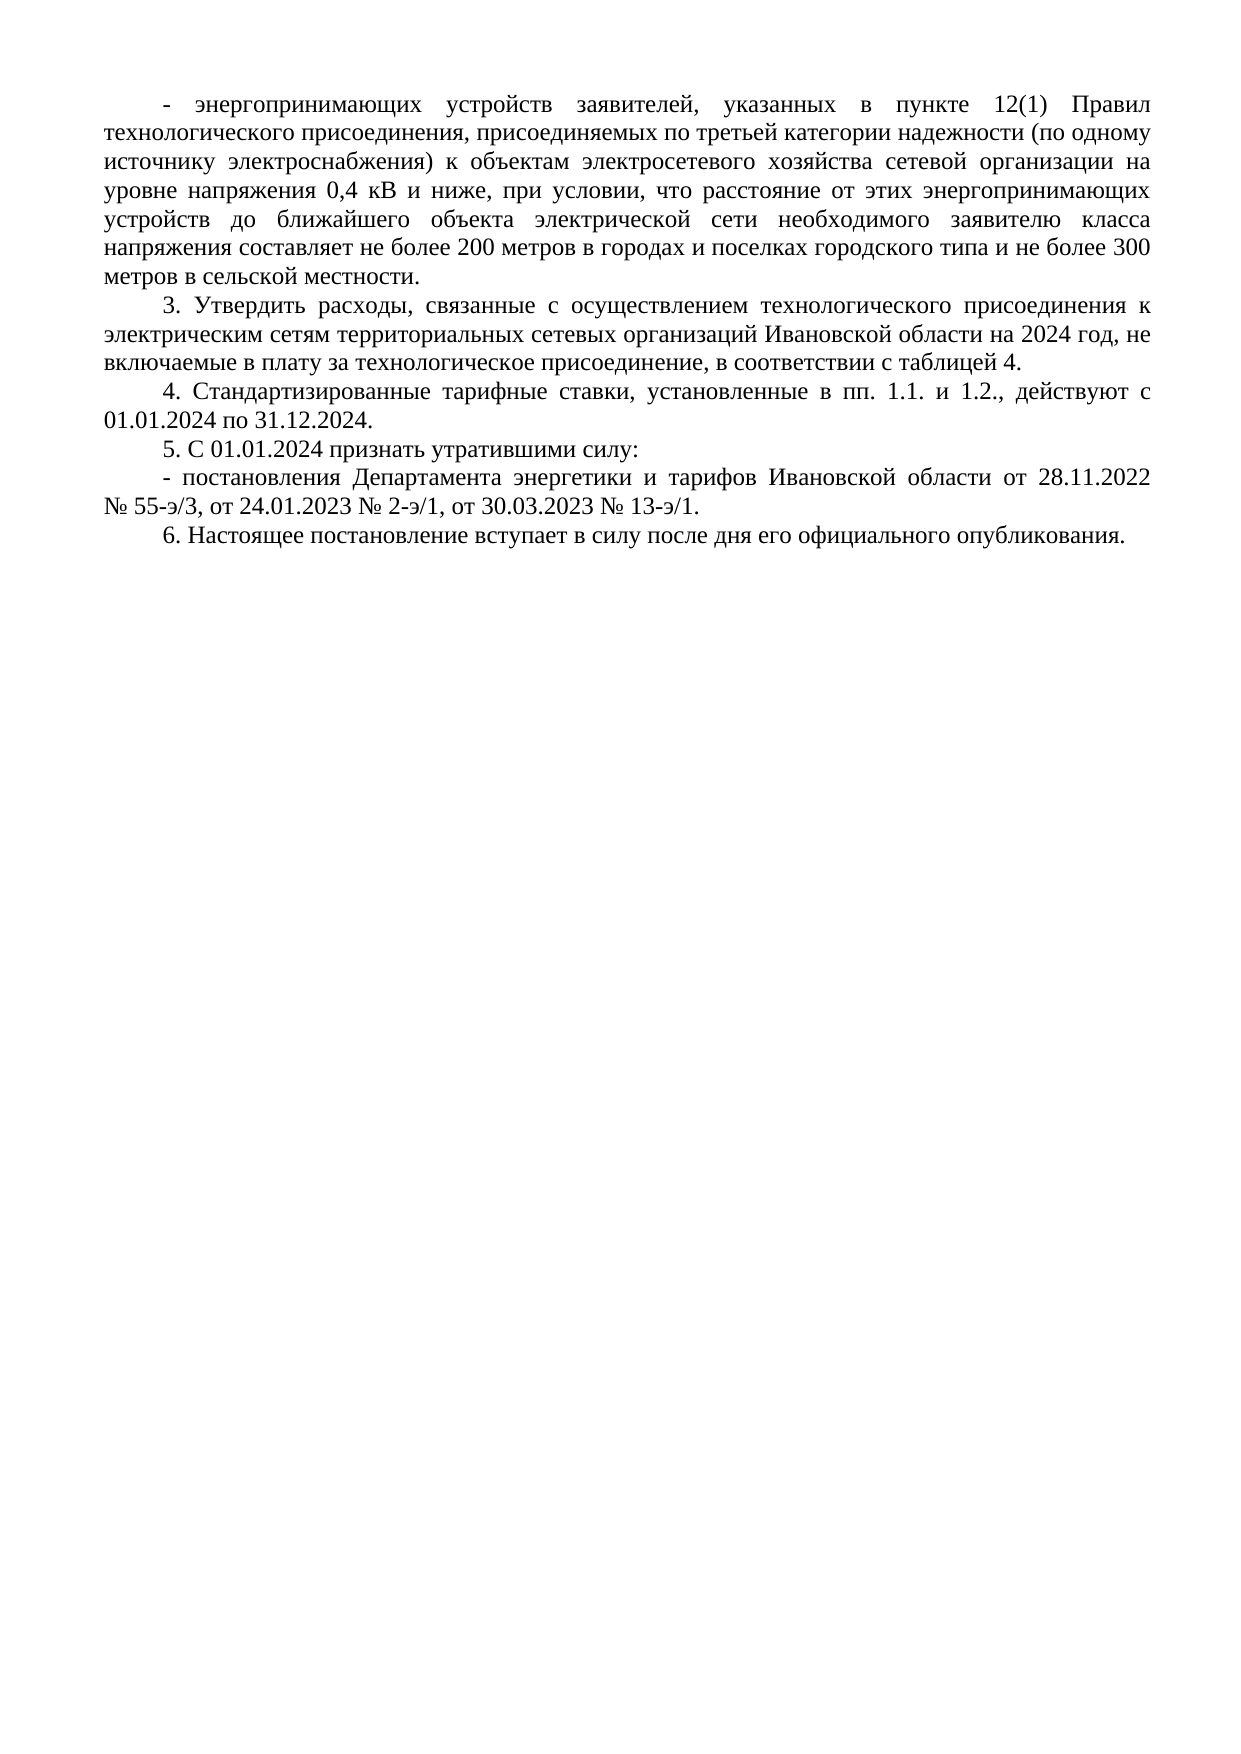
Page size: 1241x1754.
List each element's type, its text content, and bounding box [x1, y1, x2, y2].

text 5. С 01.01.2024 признать утратившими силу: [103, 434, 1152, 462]
text 4. Стандартизированные тарифные ставки, установленные в пп. 1.1. и 1.2., действуют с 01.01.2024 по 31.12.2024. [103, 376, 1152, 434]
text - энергопринимающих устройств заявителей, указанных в пункте 12(1) Правил технологического присоединения, присоединяемых по третьей категории надежности (по одному источнику электроснабжения) к объектам электросетевого хозяйства сетевой организации на уровне напряжения 0,4 кВ и ниже, при условии, что расстояние от этих энергопринимающих устройств до ближайшего объекта электрической сети необходимого заявителю класса напряжения составляет не более 200 метров в городах и поселках городского типа и не более 300 метров в сельской местности. [103, 89, 1152, 290]
text 3. Утвердить расходы, связанные с осуществлением технологического присоединения к электрическим сетям территориальных сетевых организаций Ивановской области на 2024 год, не включаемые в плату за технологическое присоединение, в соответствии с таблицей 4. [103, 290, 1152, 376]
text - постановления Департамента энергетики и тарифов Ивановской области от 28.11.2022 № 55-э/3, от 24.01.2023 № 2-э/1, от 30.03.2023 № 13-э/1. [103, 462, 1152, 520]
text 6. Настоящее постановление вступает в силу после дня его официального опубликования. [103, 520, 1152, 549]
